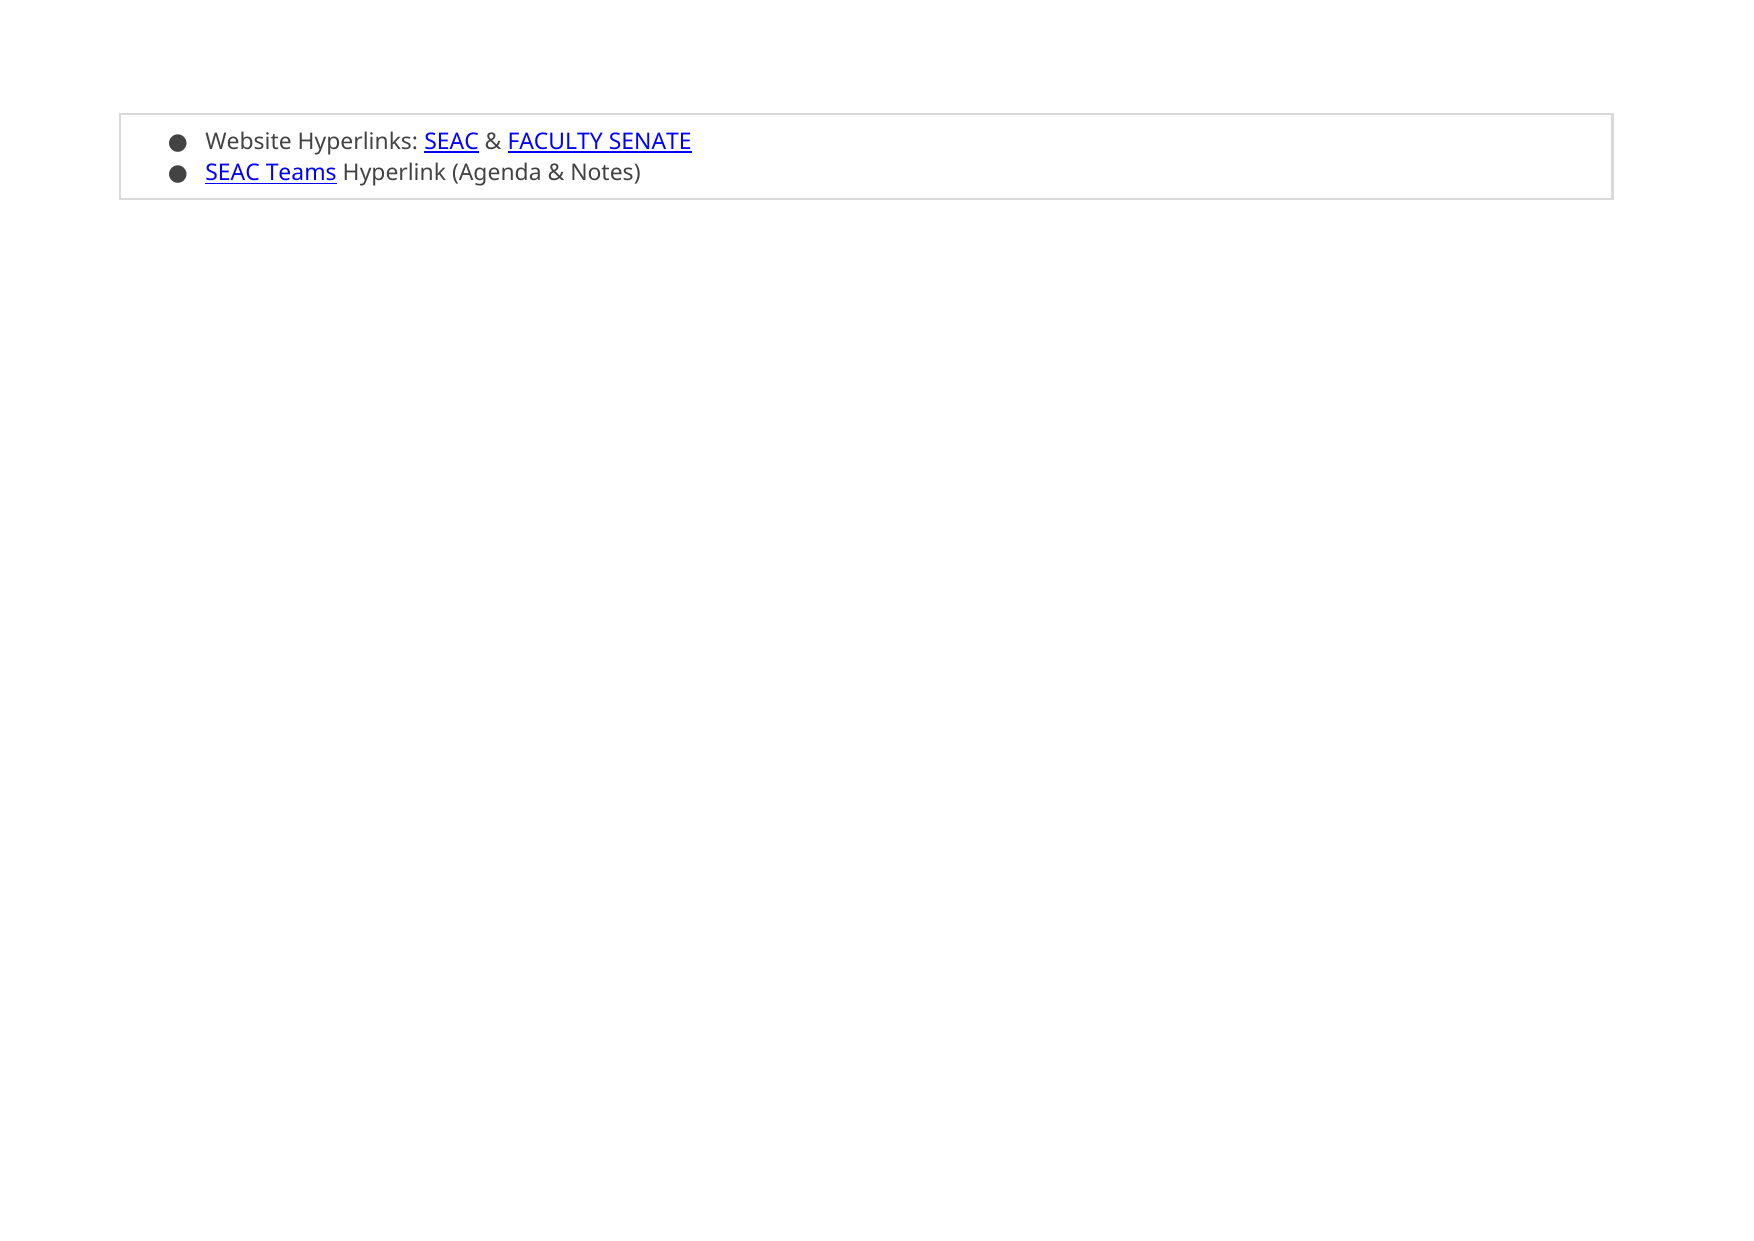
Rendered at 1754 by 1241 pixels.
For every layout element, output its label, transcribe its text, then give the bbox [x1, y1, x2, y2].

table_cell Website Hyperlinks: SEAC & FACULTY SENATE SEAC Teams Hyperlink (Agenda & Notes) [121, 115, 1611, 198]
